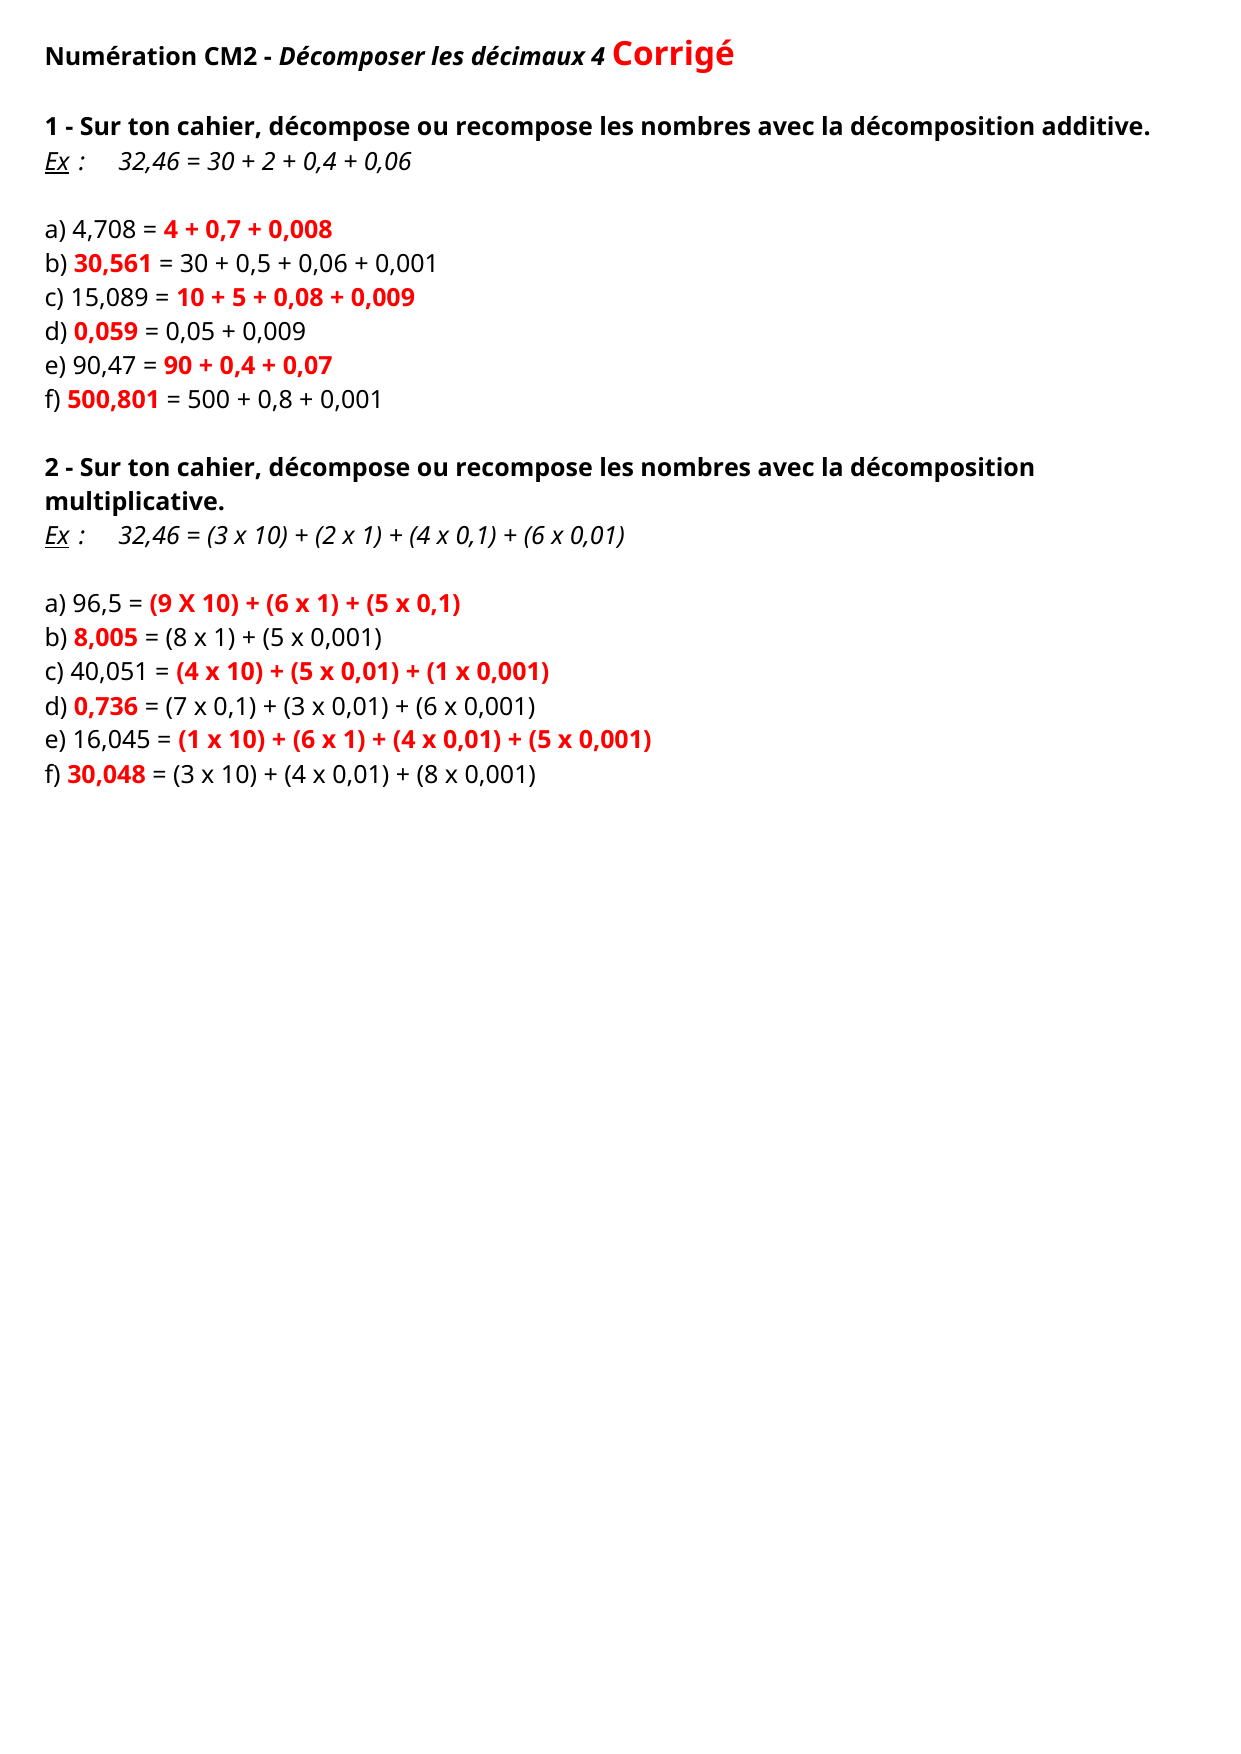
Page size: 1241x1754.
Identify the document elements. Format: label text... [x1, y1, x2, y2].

text b) 30,561 = 30 + 0,5 + 0,06 + 0,001 [44, 245, 1196, 279]
text 2 - Sur ton cahier, décompose ou recompose les nombres avec la décomposition multiplicative. [44, 450, 1196, 518]
text Numération CM2 - Décomposer les décimaux 4 Corrigé [44, 29, 1196, 75]
text Ex : 32,46 = (3 x 10) + (2 x 1) + (4 x 0,1) + (6 x 0,01) [44, 518, 1196, 552]
text c) 40,051 = (4 x 10) + (5 x 0,01) + (1 x 0,001) [44, 654, 1196, 688]
text c) 15,089 = 10 + 5 + 0,08 + 0,009 [44, 279, 1196, 313]
text f) 500,801 = 500 + 0,8 + 0,001 [44, 382, 1196, 416]
text e) 90,47 = 90 + 0,4 + 0,07 [44, 347, 1196, 382]
text 1 - Sur ton cahier, décompose ou recompose les nombres avec la décomposition additive. [44, 109, 1196, 143]
text d) 0,059 = 0,05 + 0,009 [44, 313, 1196, 347]
text a) 4,708 = 4 + 0,7 + 0,008 [44, 211, 1196, 245]
text a) 96,5 = (9 X 10) + (6 x 1) + (5 x 0,1) [44, 586, 1196, 620]
text b) 8,005 = (8 x 1) + (5 x 0,001) [44, 620, 1196, 654]
text Ex : 32,46 = 30 + 2 + 0,4 + 0,06 [44, 143, 1196, 177]
text e) 16,045 = (1 x 10) + (6 x 1) + (4 x 0,01) + (5 x 0,001) [44, 722, 1196, 756]
text d) 0,736 = (7 x 0,1) + (3 x 0,01) + (6 x 0,001) [44, 688, 1196, 722]
text f) 30,048 = (3 x 10) + (4 x 0,01) + (8 x 0,001) [44, 756, 1196, 790]
